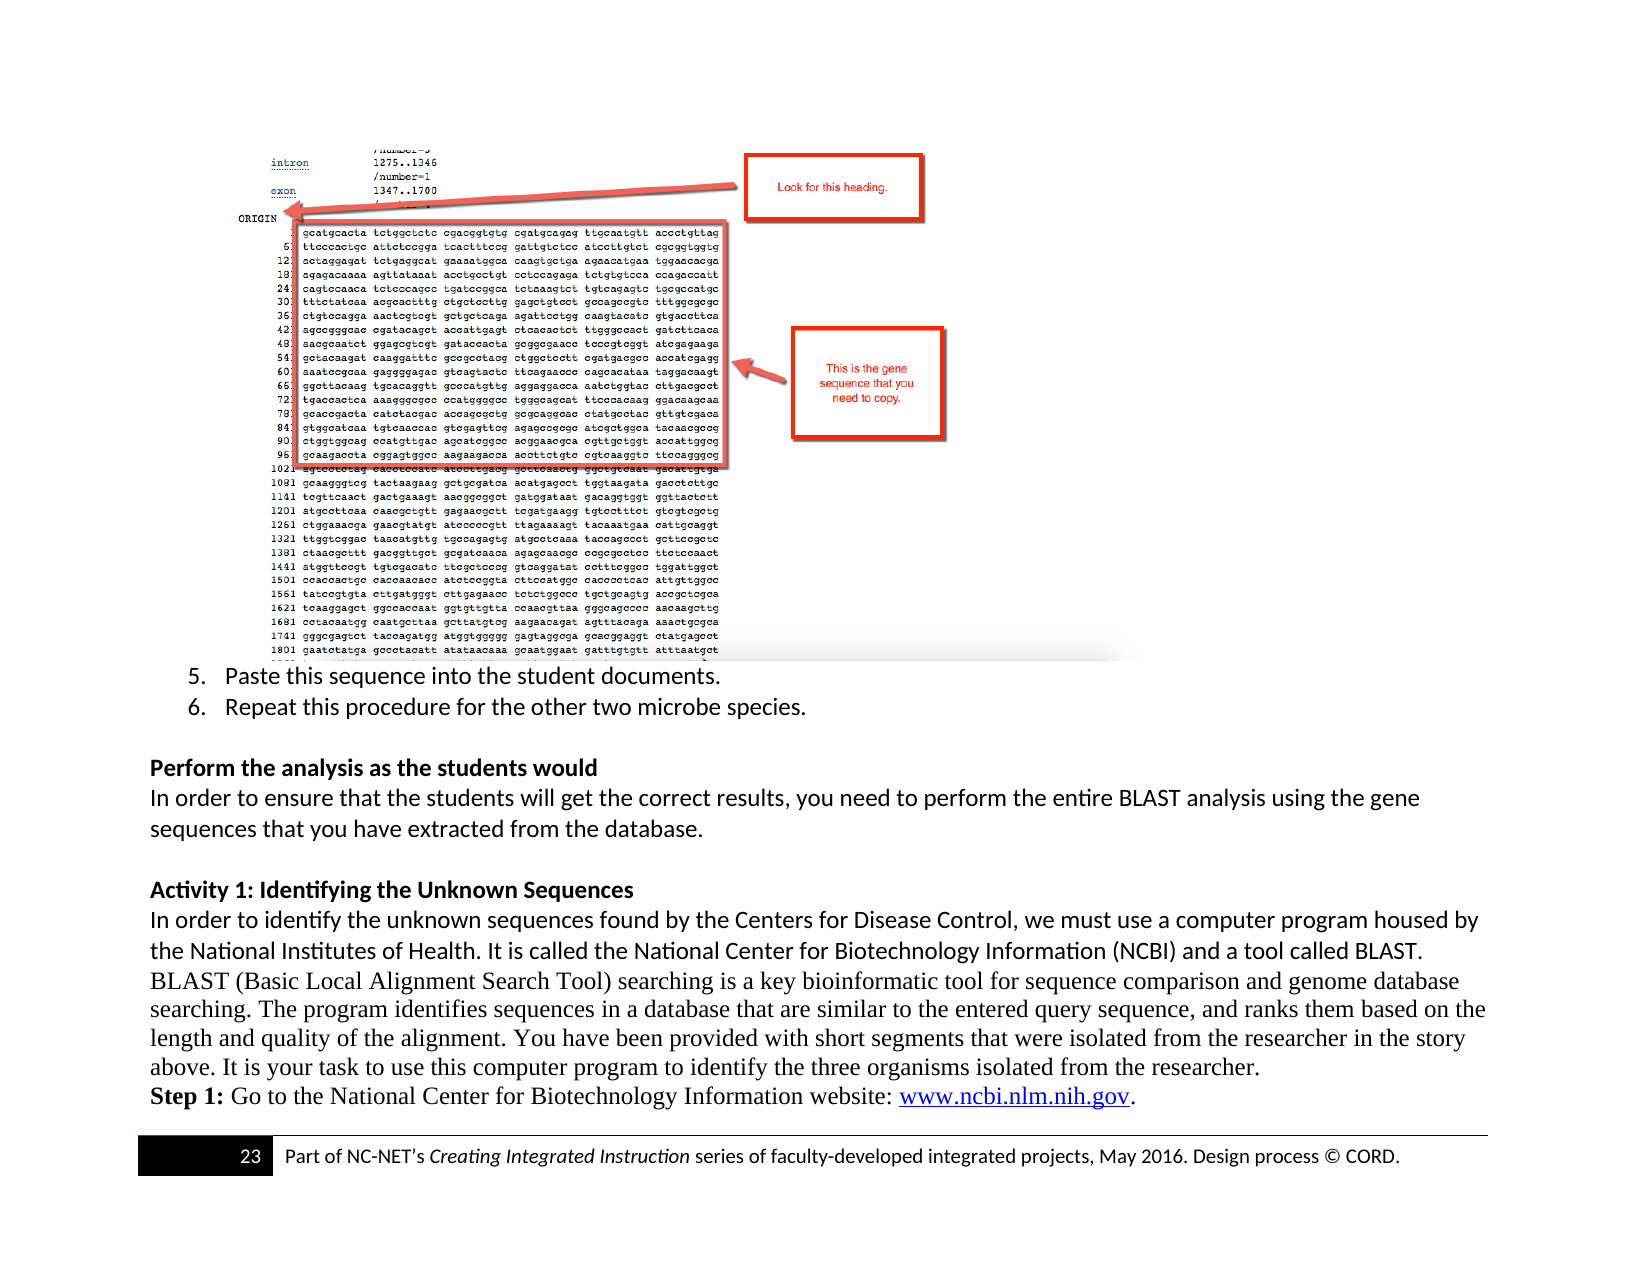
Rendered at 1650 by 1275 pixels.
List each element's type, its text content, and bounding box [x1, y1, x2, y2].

text In order to ensure that the students will get the correct results, you need to perform the entire BLAST analysis using the gene sequences that you have extracted from the database. [150, 783, 1500, 844]
text In order to identify the unknown sequences found by the Centers for Disease Control, we must use a computer program housed by the National Institutes of Health. It is called the National Center for Biotechnology Information (NCBI) and a tool called BLAST. BLAST (Basic Local Alignment Search Tool) searching is a key bioinformatic tool for sequence comparison and genome database searching. The program identifies sequences in a database that are similar to the entered query sequence, and ranks them based on the length and quality of the alignment. You have been provided with short segments that were isolated from the researcher in the story above. It is your task to use this computer program to identify the three organisms isolated from the researcher. [150, 905, 1500, 1081]
text Perform the analysis as the students would [150, 752, 1500, 783]
list Repeat this procedure for the other two microbe species. [187, 691, 1500, 722]
text Step 1: Go to the National Center for Biotechnology Information website: www.ncbi.nlm.nih.gov. [150, 1081, 1500, 1109]
text Activity 1: Identifying the Unknown Sequences [150, 874, 1500, 905]
picture [225, 150, 1200, 661]
list Paste this sequence into the student documents. [187, 661, 1500, 691]
